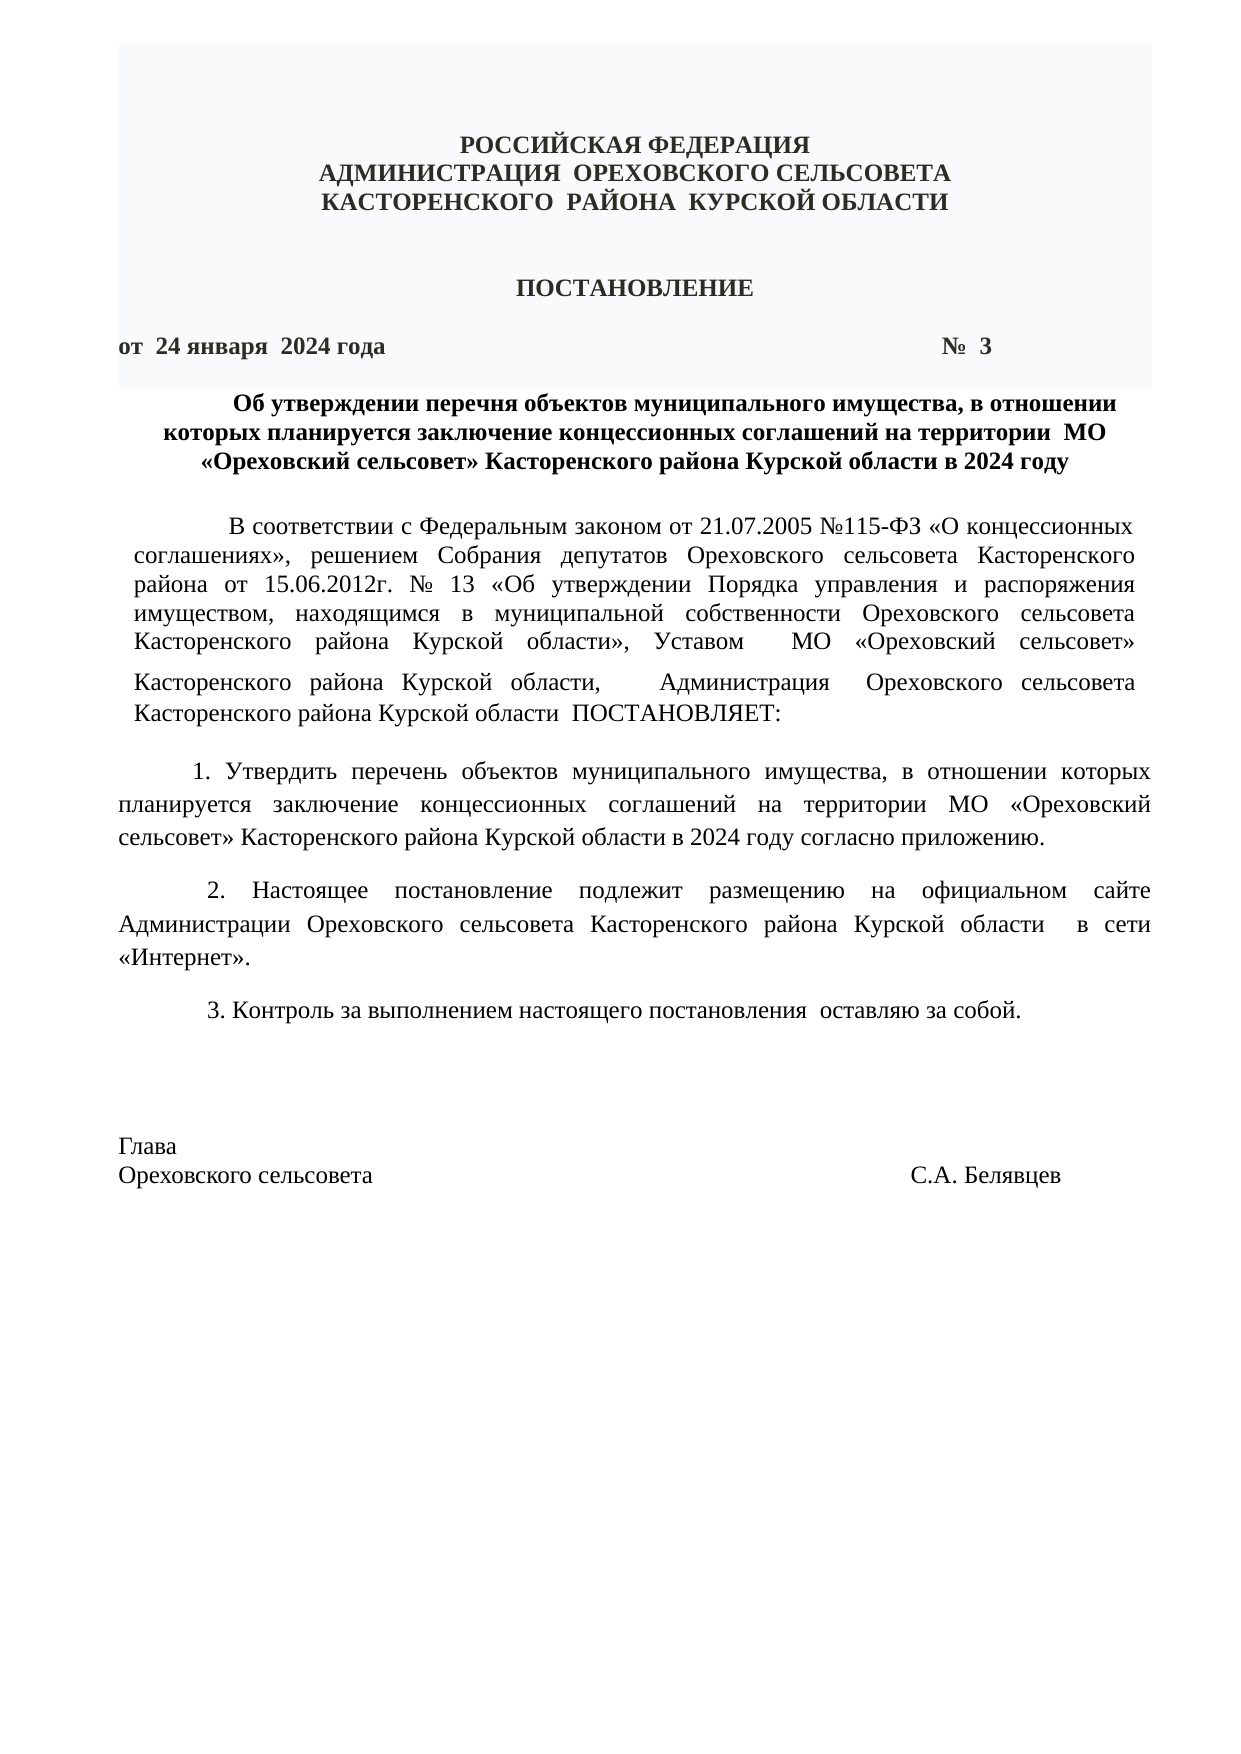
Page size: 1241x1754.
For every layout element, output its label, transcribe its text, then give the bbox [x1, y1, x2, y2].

text ПОСТАНОВЛЕНИЕ [118, 273, 1152, 302]
text от 24 января 2024 года № 3 [118, 331, 1152, 360]
text 2. Настоящее постановление подлежит размещению на официальном сайте Администрации Ореховского сельсовета Касторенского района Курской области в сети «Интернет». [118, 876, 1152, 970]
text Об утверждении перечня объектов муниципального имущества, в отношении которых планируется заключение концессионных соглашений на территории МО «Ореховский сельсовет» Касторенского района Курской области в 2024 году [118, 388, 1152, 475]
subtitle В соответствии с Федеральным законом от 21.07.2005 №115-ФЗ «О концессионных соглашениях», решением Собрания депутатов Ореховского сельсовета Касторенского района от 15.06.2012г. № 13 «Об утверждении Порядка управления и распоряжения имуществом, находящимся в муниципальной собственности Ореховского сельсовета Касторенского района Курской области», Уставом МО «Ореховский сельсовет» Касторенского района Курской области, Администрация Ореховского сельсовета Касторенского района Курской области ПОСТАНОВЛЯЕТ: [134, 511, 1136, 727]
text АДМИНИСТРАЦИЯ ОРЕХОВСКОГО СЕЛЬСОВЕТА [118, 158, 1152, 187]
text 1. Утвердить перечень объектов муниципального имущества, в отношении которых планируется заключение концессионных соглашений на территории МО «Ореховский сельсовет» Касторенского района Курской области в 2024 году согласно приложению. [118, 756, 1152, 851]
text Глава [118, 1131, 1152, 1160]
text РОССИЙСКАЯ ФЕДЕРАЦИЯ [118, 130, 1152, 158]
text 3. Контроль за выполнением настоящего постановления оставляю за собой. [118, 996, 1152, 1024]
text Ореховского сельсовета С.А. Белявцев [118, 1160, 1152, 1189]
text КАСТОРЕНСКОГО РАЙОНА КУРСКОЙ ОБЛАСТИ [118, 187, 1152, 216]
